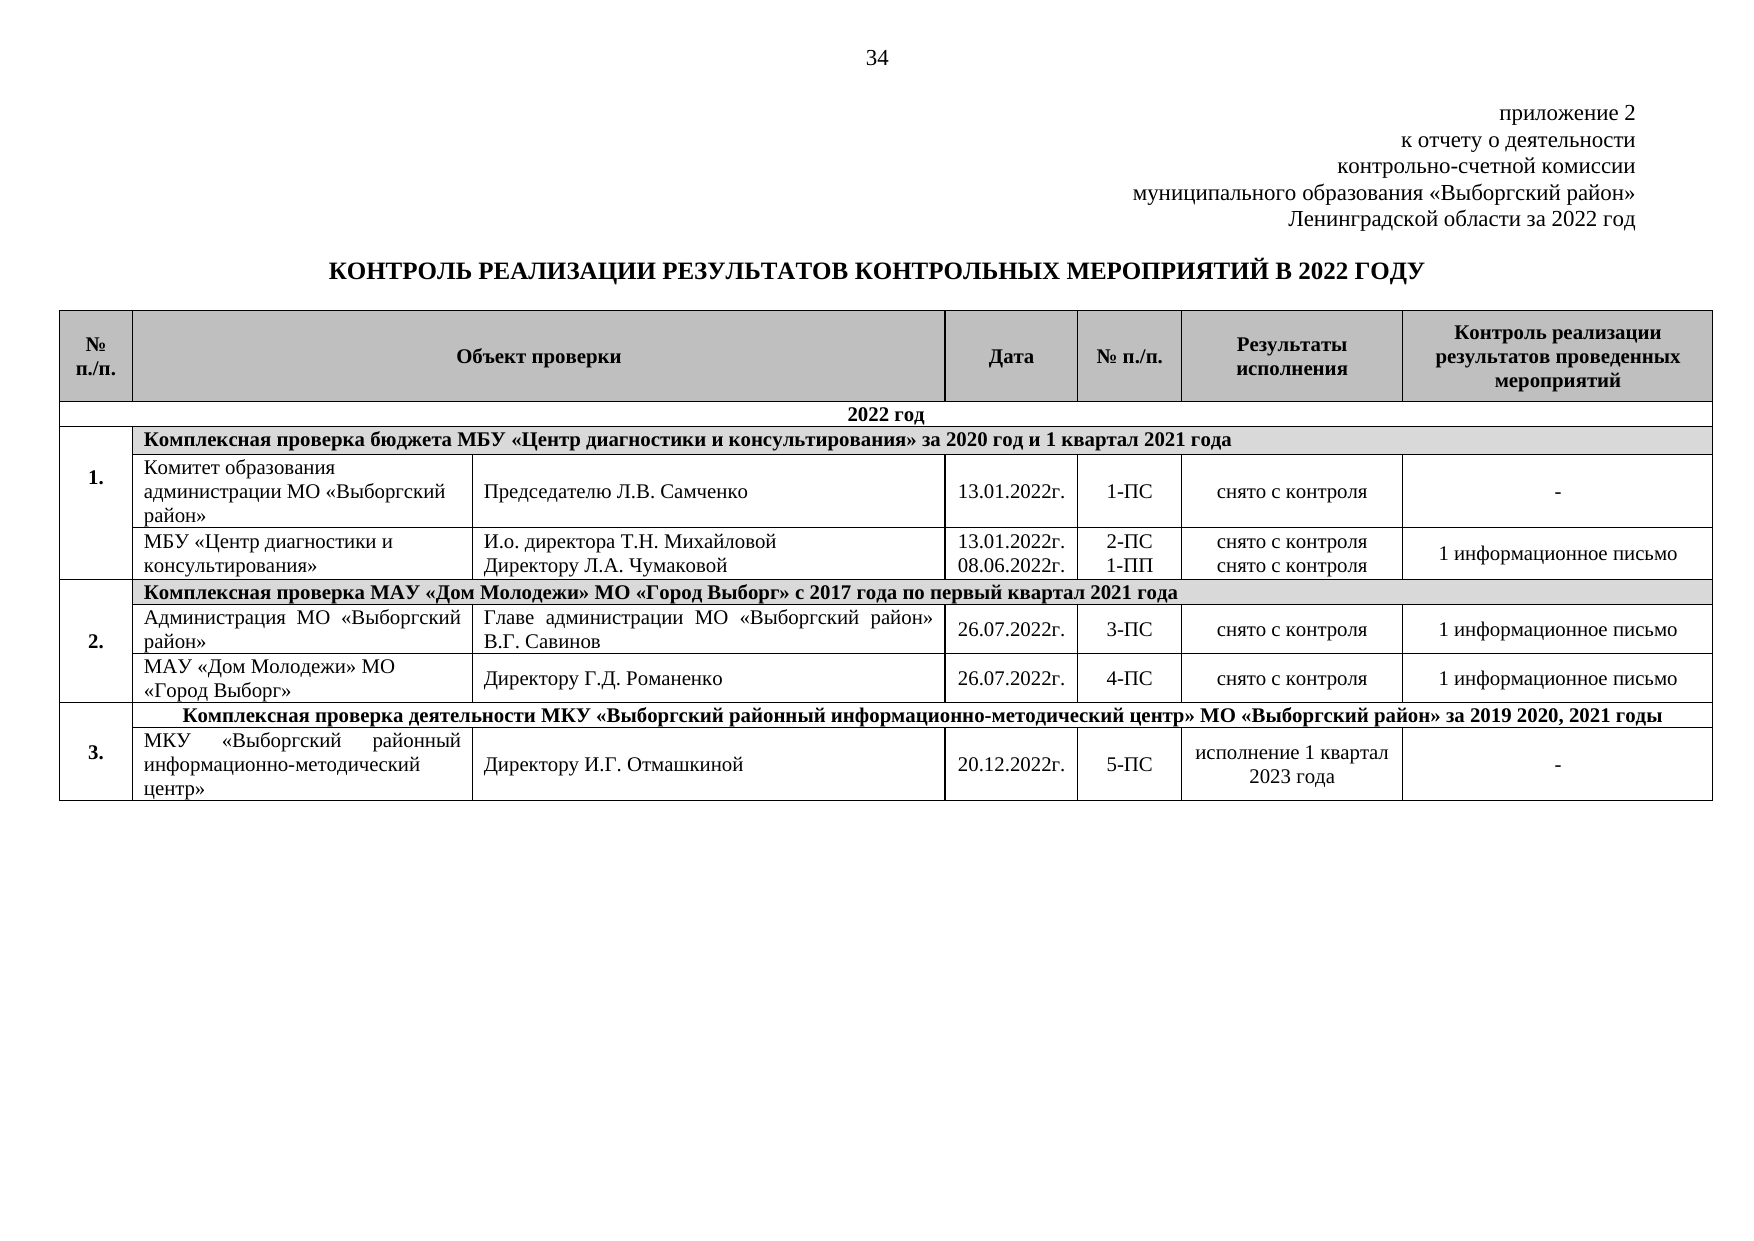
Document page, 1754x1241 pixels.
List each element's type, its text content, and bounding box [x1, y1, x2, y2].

table_header Контроль реализации результатов проведенных мероприятий [1403, 311, 1712, 401]
text к отчету о деятельности [118, 126, 1636, 152]
table_header Объект проверки [133, 311, 944, 401]
table_cell 4-ПС [1078, 654, 1181, 702]
table_cell - [1403, 728, 1712, 800]
table_cell Администрация МО «Выборгский район» [133, 605, 472, 653]
table_cell исполнение 1 квартал 2023 года [1182, 728, 1402, 800]
table_header Результаты исполнения [1182, 311, 1402, 401]
table_cell Комплексная проверка бюджета МБУ «Центр диагностики и консультирования» за 2020 год и 1 квартал 2021 года [133, 427, 1712, 454]
table_cell 13.01.2022г. 08.06.2022г. [946, 528, 1077, 578]
table_cell [60, 527, 132, 578]
table_cell снято с контроля [1182, 455, 1402, 527]
text Ленинградской области за 2022 год [118, 205, 1636, 231]
text КОНТРОЛЬ РЕАЛИЗАЦИИ РЕЗУЛЬТАТОВ КОНТРОЛЬНЫХ МЕРОПРИЯТИЙ В 2022 ГОДУ [118, 256, 1636, 285]
table_cell снято с контроля [1182, 654, 1402, 702]
table_cell 2022 год [60, 402, 1712, 426]
table_header № п./п. [60, 311, 132, 401]
table_cell 5-ПС [1078, 728, 1181, 800]
table_header Дата [946, 311, 1077, 401]
table_cell Комитет образования администрации МО «Выборгский район» [133, 455, 472, 527]
table_cell 26.07.2022г. [946, 605, 1077, 653]
table_cell Главе администрации МО «Выборгский район» В.Г. Савинов [473, 605, 944, 653]
table_cell МКУ «Выборгский районный информационно-методический центр» [133, 728, 472, 800]
table_cell 2-ПС 1-ПП [1078, 528, 1181, 578]
text приложение 2 [118, 99, 1636, 126]
table_cell Комплексная проверка деятельности МКУ «Выборгский районный информационно-методический центр» МО «Выборгский район» за 2019 2020, 2021 годы [133, 703, 1712, 727]
table_cell Председателю Л.В. Самченко [473, 455, 944, 527]
table_cell 2. [60, 580, 132, 702]
table_header № п./п. [1078, 311, 1181, 401]
text контрольно-счетной комиссии [118, 152, 1636, 178]
table_cell снято с контроля снято с контроля [1182, 528, 1402, 578]
table_cell Директору Г.Д. Романенко [473, 654, 944, 702]
table_cell 1 информационное письмо [1403, 605, 1712, 653]
table_cell 1-ПС [1078, 455, 1181, 527]
table_cell И.о. директора Т.Н. Михайловой Директору Л.А. Чумаковой [473, 528, 944, 578]
table_cell МАУ «Дом Молодежи» МО «Город Выборг» [133, 654, 472, 702]
table_cell 1 информационное письмо [1403, 654, 1712, 702]
table_cell 1 информационное письмо [1403, 528, 1712, 578]
table_cell 3. [60, 703, 132, 800]
table_cell 13.01.2022г. [946, 455, 1077, 527]
table_cell 3-ПС [1078, 605, 1181, 653]
table_cell - [1403, 455, 1712, 527]
table_cell снято с контроля [1182, 605, 1402, 653]
table_cell 1. [60, 427, 132, 527]
table_cell МБУ «Центр диагностики и консультирования» [133, 528, 472, 578]
table_cell Комплексная проверка МАУ «Дом Молодежи» МО «Город Выборг» с 2017 года по первый квартал 2021 года [133, 580, 1712, 604]
table_cell 26.07.2022г. [946, 654, 1077, 702]
table_cell 20.12.2022г. [946, 728, 1077, 800]
text муниципального образования «Выборгский район» [118, 178, 1636, 205]
table_cell Директору И.Г. Отмашкиной [473, 728, 944, 800]
